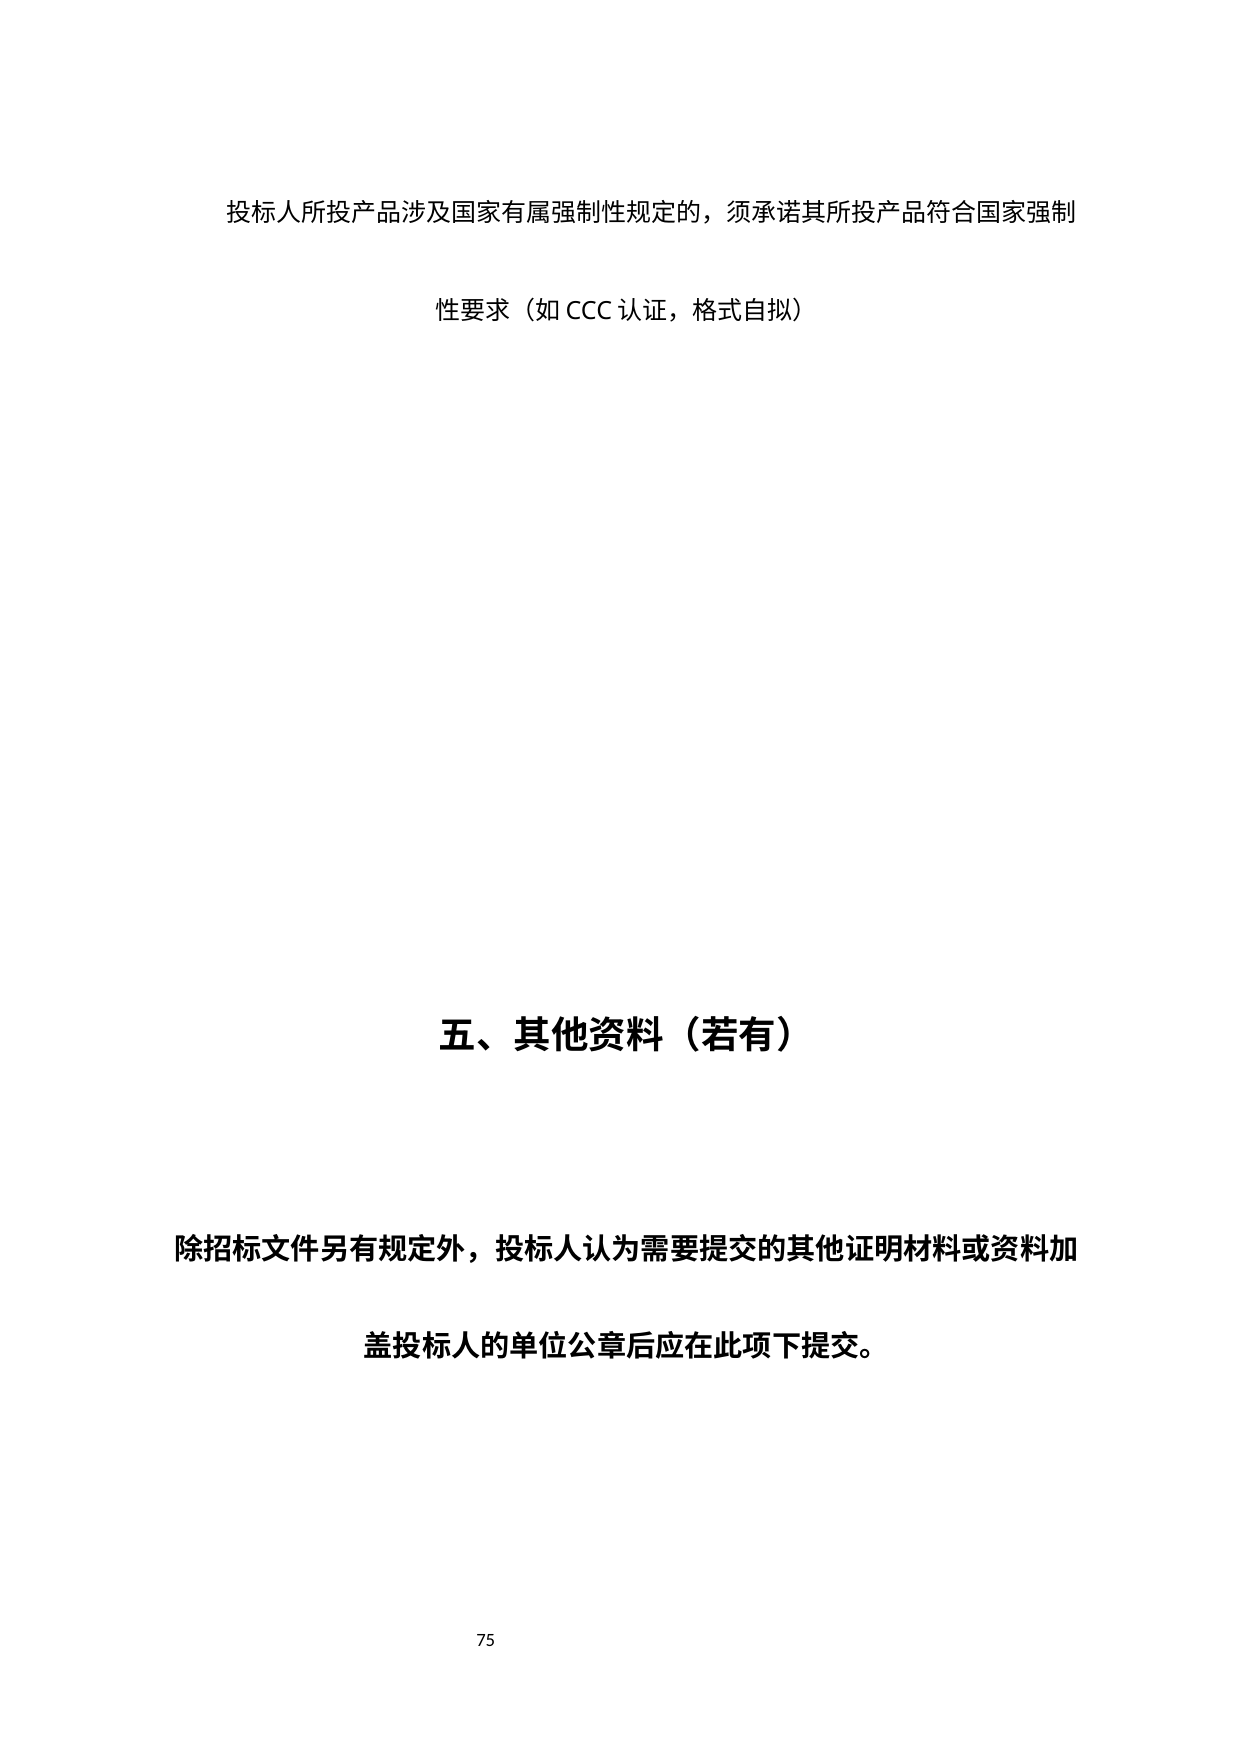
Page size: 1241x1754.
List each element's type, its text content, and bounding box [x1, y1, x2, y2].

text 投标人所投产品涉及国家有属强制性规定的，须承诺其所投产品符合国家强制性要求（如CCC认证，格式自拟） [165, 178, 1087, 341]
text 五、其他资料（若有） [165, 999, 1087, 1064]
text 除招标文件另有规定外，投标人认为需要提交的其他证明材料或资料加盖投标人的单位公章后应在此项下提交。 [165, 1214, 1087, 1376]
